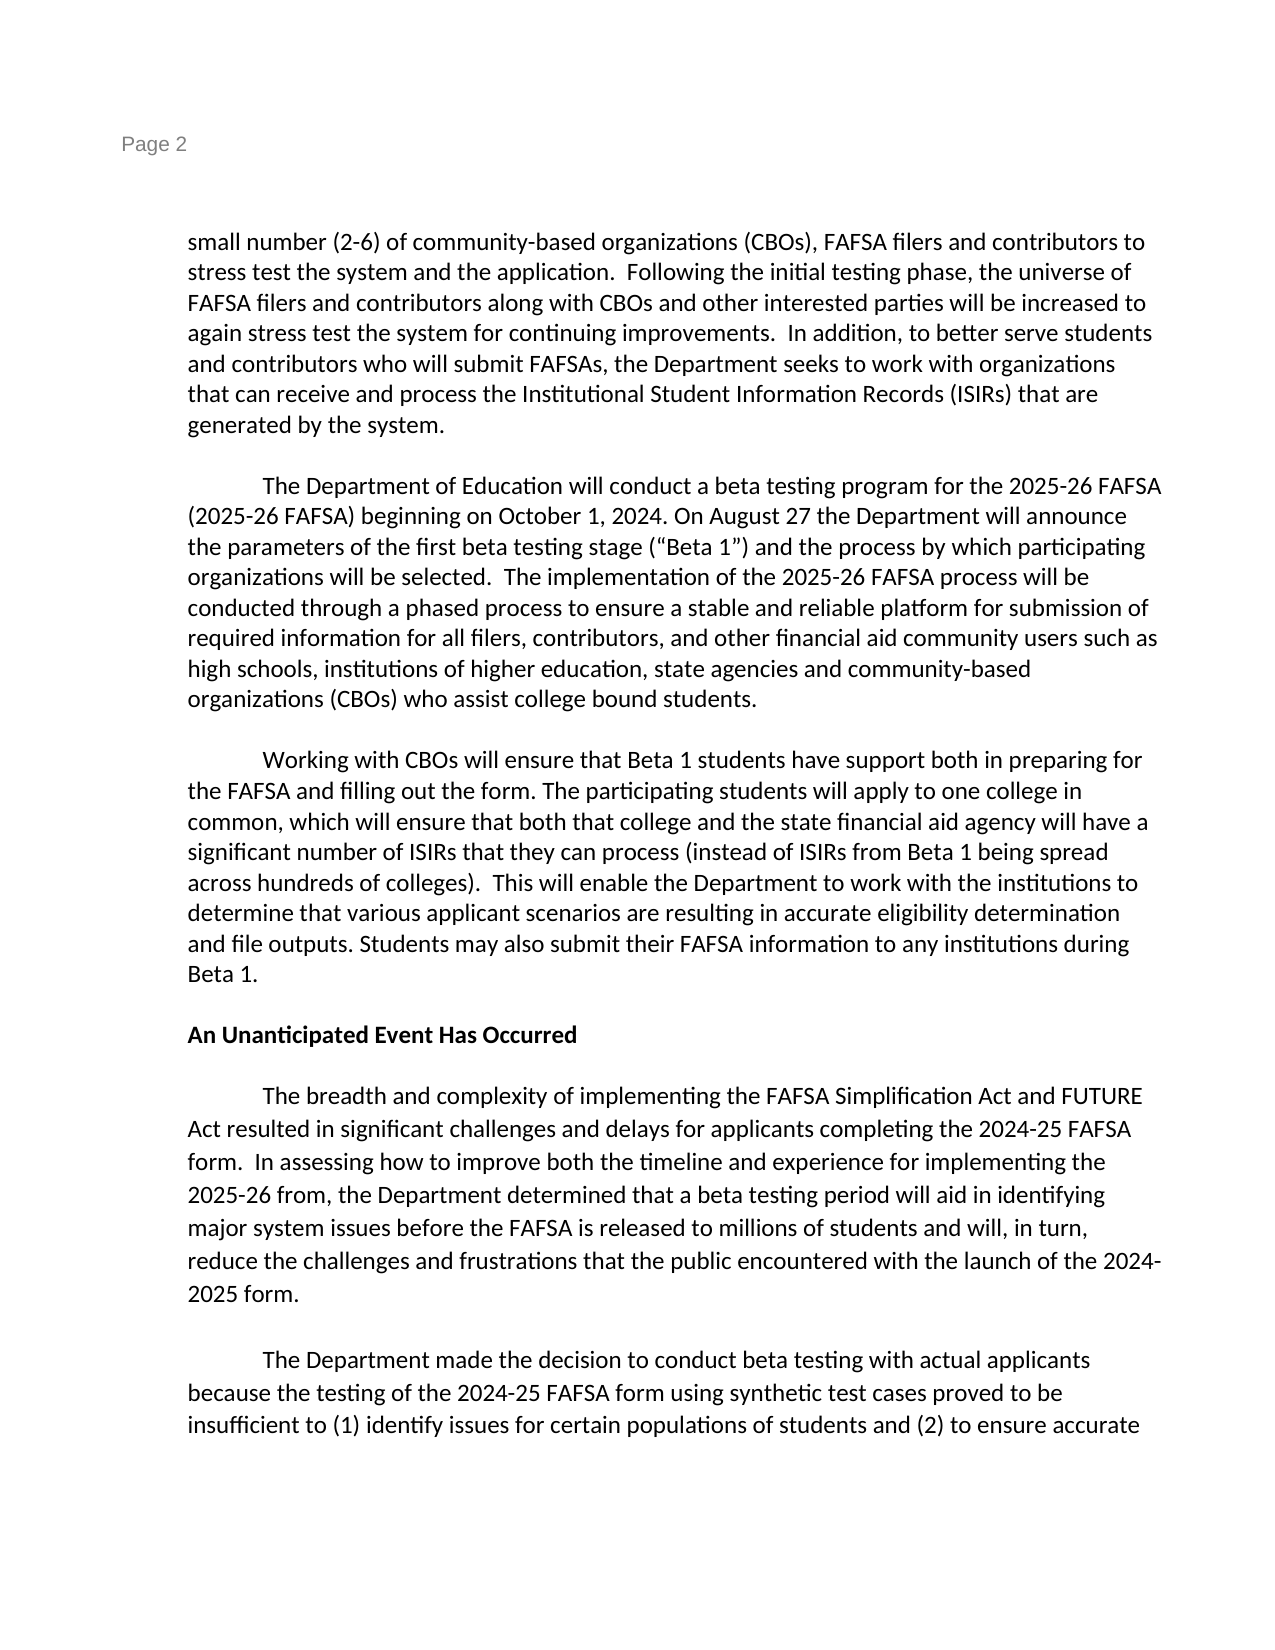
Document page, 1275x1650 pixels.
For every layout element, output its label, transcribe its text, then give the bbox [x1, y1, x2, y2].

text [187, 1344, 1162, 1440]
text An Unanticipated Event Has Occurred [187, 1019, 1162, 1050]
text The Department of Education will conduct a beta testing program for the 2025-26 FAFSA (2025-26 FAFSA) beginning on October 1, 2024. On August 27 the Department will announce the parameters of the first beta testing stage (“Beta 1”) and the process by which participating organizations will be selected. The implementation of the 2025-26 FAFSA process will be conducted through a phased process to ensure a stable and reliable platform for submission of required information for all filers, contributors, and other financial aid community users such as high schools, institutions of higher education, state agencies and community-based organizations (CBOs) who assist college bound students. [187, 470, 1162, 714]
text Working with CBOs will ensure that Beta 1 students have support both in preparing for the FAFSA and filling out the form. The participating students will apply to one college in common, which will ensure that both that college and the state financial aid agency will have a significant number of ISIRs that they can process (instead of ISIRs from Beta 1 being spread across hundreds of colleges). This will enable the Department to work with the institutions to determine that various applicant scenarios are resulting in accurate eligibility determination and file outputs. Students may also submit their FAFSA information to any institutions during Beta 1. [187, 745, 1162, 989]
text The breadth and complexity of implementing the FAFSA Simplification Act and FUTURE Act resulted in significant challenges and delays for applicants completing the 2024-25 FAFSA form. In assessing how to improve both the timeline and experience for implementing the 2025-26 from, the Department determined that a beta testing period will aid in identifying major system issues before the FAFSA is released to millions of students and will, in turn, reduce the challenges and frustrations that the public encountered with the launch of the 2024-2025 form. [187, 1080, 1162, 1308]
